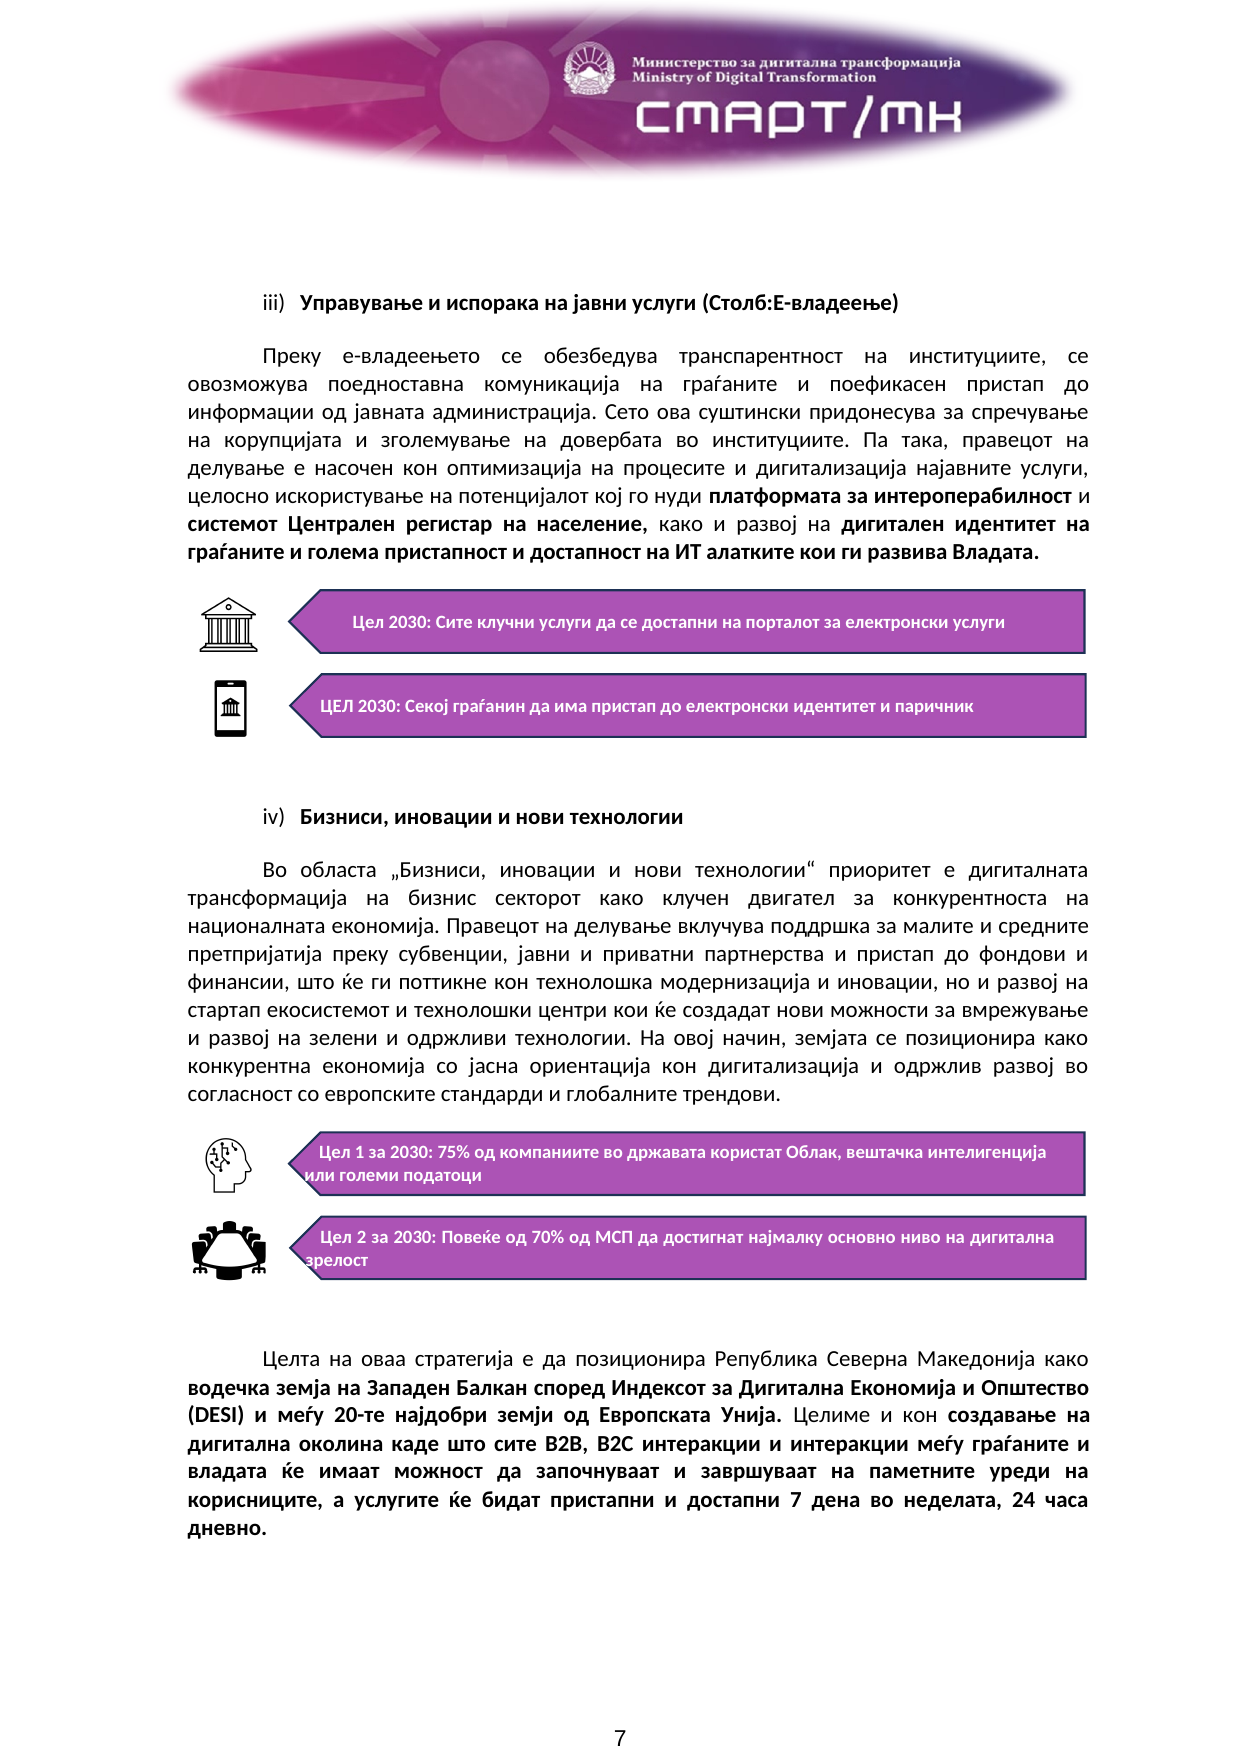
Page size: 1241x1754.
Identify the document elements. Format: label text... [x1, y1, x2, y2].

picture [190, 1214, 266, 1284]
text Преку е-владеењето се обезбедува транспарентност на институциите, се овозможува поедноставна комуникација на граѓаните и поефикасен пристап до информации од јавната администрација. Сето ова суштински придонесува за спречување на корупцијата и зголемување на довербата во институциите. Па така, правецот на делување е насочен кон оптимизација на процесите и дигитализација најавните услуги, целосно искористување на потенцијалот кој го нуди платформата за интероперабилност и системот Централен регистар на население, како и развој на дигитален идентитет на граѓаните и голема пристапност и достапност на ИТ алатките кои ги развива Владата. [187, 341, 1090, 565]
list Бизниси, иновации и нови технологии [187, 802, 1090, 830]
picture [192, 592, 261, 658]
picture [199, 28, 1043, 154]
list Управување и испорака на јавни услуги (Столб:Е-владеење) [187, 288, 1090, 316]
text Целта на оваа стратегија е да позиционира Република Северна Македонија како водечка земја на Западен Балкан според Индексот за Дигитална Економија и Општество (DESI) и меѓу 20-те најдобри земји од Европската Унија. Целиме и кон создавање на дигитална околина каде што сите B2B, B2C интеракции и интеракции меѓу граѓаните и владата ќе имаат можност да започнуваат и завршуваат на паметните уреди на корисниците, а услугите ќе бидат пристапни и достапни 7 дена во неделата, 24 часа дневно. [187, 1344, 1090, 1541]
text Во областа „Бизниси, иновации и нови технологии“ приоритет е дигиталната трансформација на бизнис секторот како клучен двигател за конкурентноста на националната економија. Правецот на делување вклучува поддршка за малите и средните претпријатија преку субвенции, јавни и приватни партнерства и пристап до фондови и финансии, што ќе ги поттикне кон технолошка модернизација и иновации, но и развој на стартап екосистемот и технолошки центри кои ќе создадат нови можности за вмрежување и развој на зелени и одржливи технологии. На овој начин, земјата се позиционира како конкурентна економија со јасна ориентација кон дигитализација и одржлив развој во согласност со европските стандарди и глобалните трендови. [187, 855, 1090, 1107]
picture [207, 679, 252, 736]
picture [203, 1133, 254, 1196]
